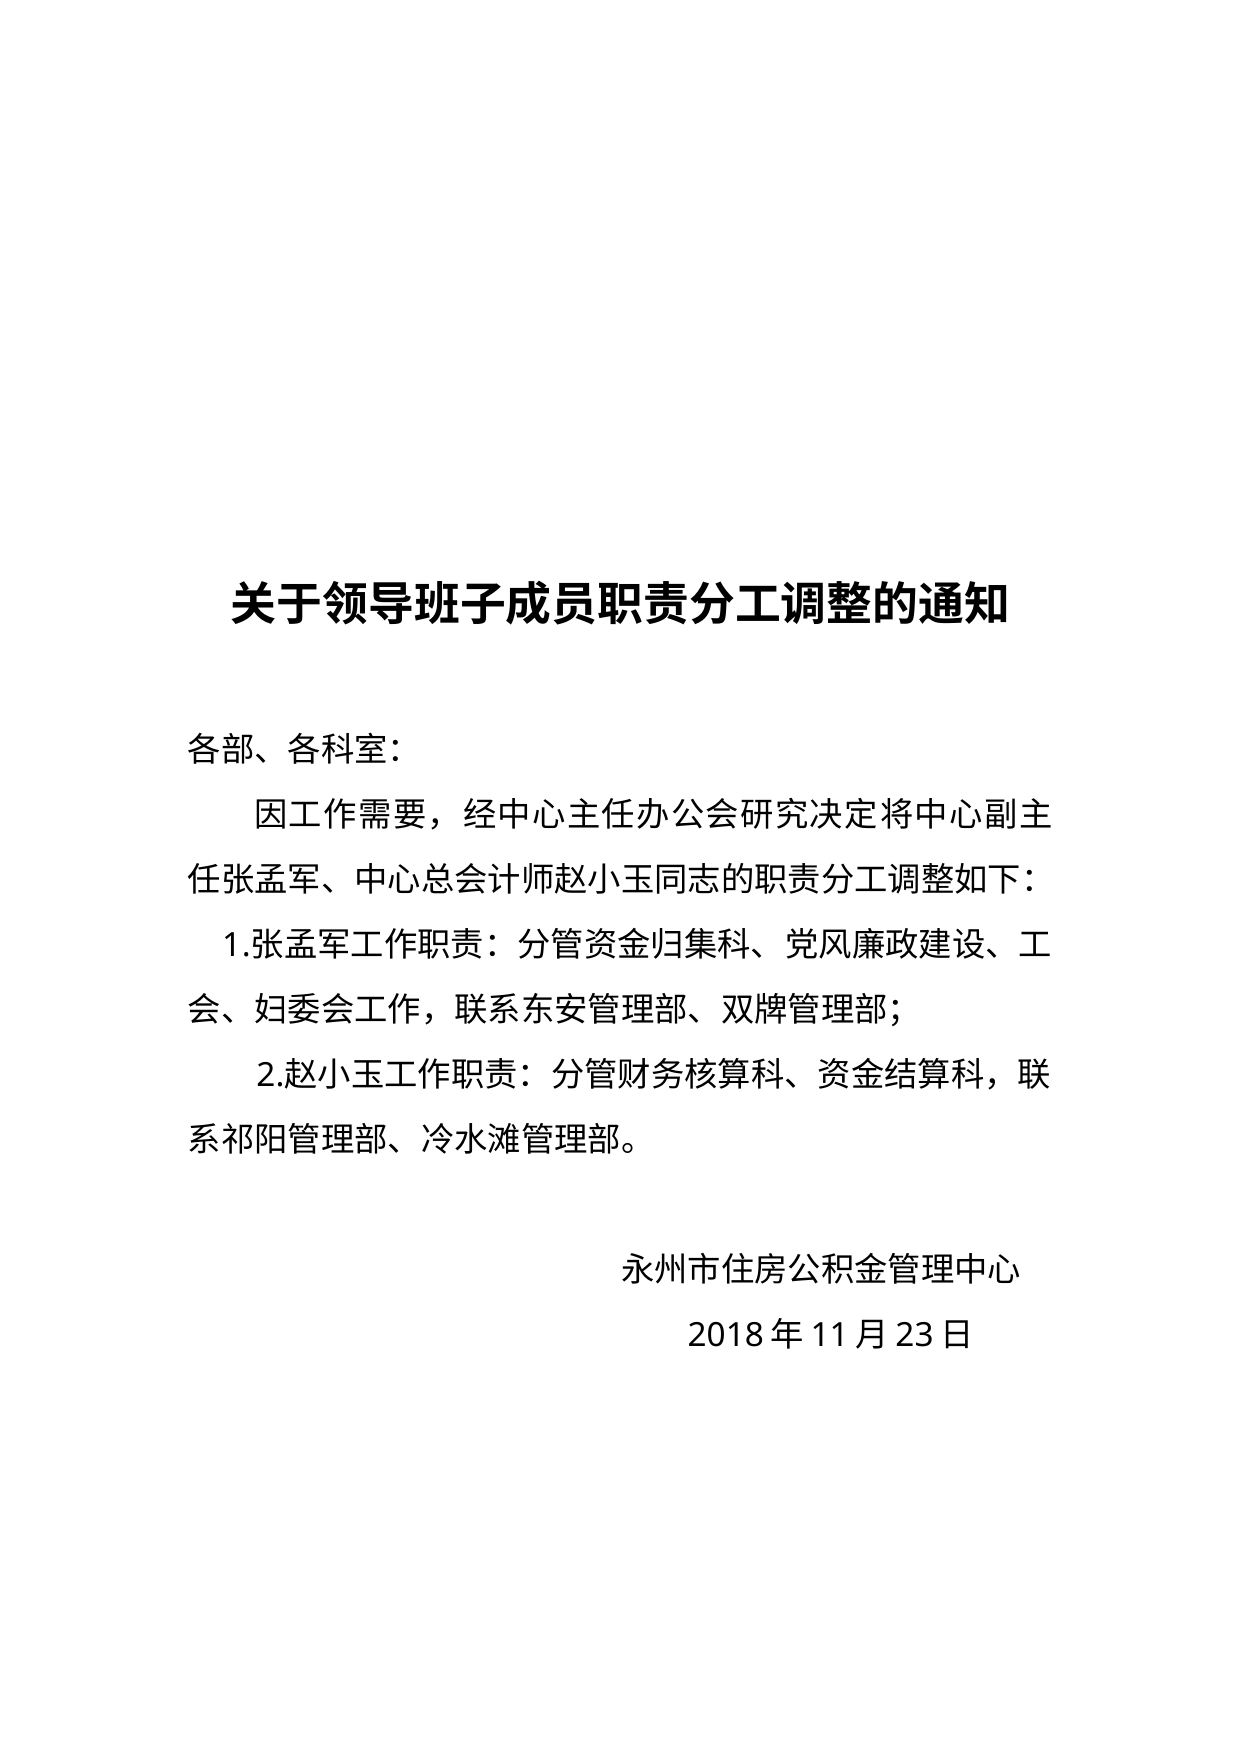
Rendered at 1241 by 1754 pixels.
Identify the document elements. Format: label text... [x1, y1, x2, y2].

text 2.赵小玉工作职责：分管财务核算科、资金结算科，联系祁阳管理部、冷水滩管理部。 [187, 1039, 1053, 1169]
text 各部、各科室： [187, 714, 1053, 779]
text 因工作需要，经中心主任办公会研究决定将中心副主任张孟军、中心总会计师赵小玉同志的职责分工调整如下： [187, 779, 1053, 909]
text 2018年11月23日 [187, 1299, 1053, 1364]
text 1.张孟军工作职责：分管资金归集科、党风廉政建设、工会、妇委会工作，联系东安管理部、双牌管理部； [187, 909, 1053, 1039]
text 关于领导班子成员职责分工调整的通知 [187, 552, 1053, 649]
text 永州市住房公积金管理中心 [187, 1234, 1053, 1299]
